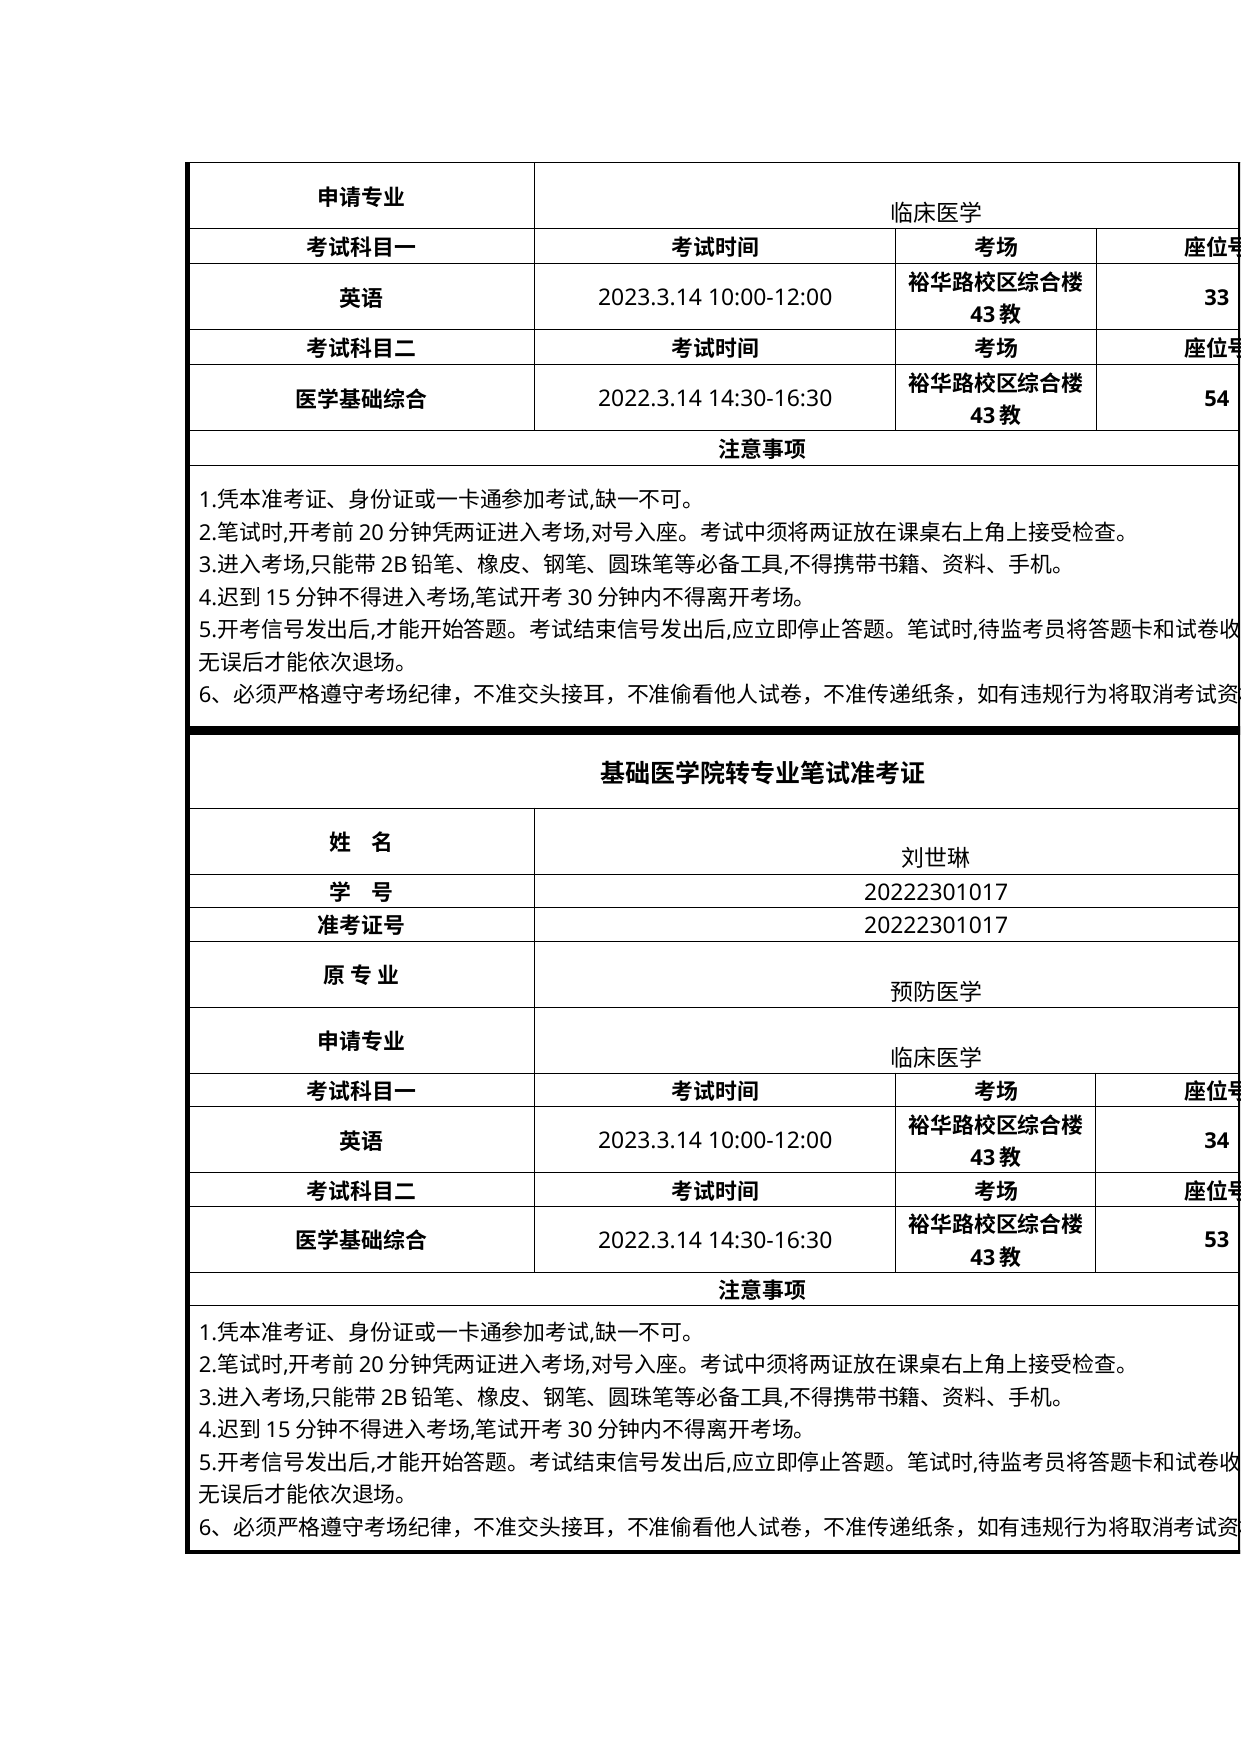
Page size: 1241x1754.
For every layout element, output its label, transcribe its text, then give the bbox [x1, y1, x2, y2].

table_cell 考试时间 [535, 330, 895, 364]
table_cell 裕华路校区综合楼43教 [896, 264, 1096, 329]
table_cell 医学基础综合 [190, 1207, 534, 1272]
table_cell 考场 [896, 1074, 1095, 1106]
table_cell 注意事项 [190, 1273, 1238, 1305]
table_cell 考试科目二 [190, 1173, 534, 1206]
table_cell 刘世琳 [535, 809, 1238, 873]
table_cell 考试时间 [535, 1074, 895, 1106]
table_cell 申请专业 [190, 163, 534, 228]
table_cell 医学基础综合 [190, 365, 534, 430]
table_cell 考试时间 [535, 1173, 895, 1206]
table_cell 申请专业 [190, 1008, 534, 1073]
table_cell 20222301017 [535, 908, 1238, 941]
table_cell 英语 [190, 264, 534, 329]
table_cell 2022.3.14 14:30-16:30 [535, 365, 895, 430]
table_header 基础医学院转专业笔试准考证 [190, 735, 1238, 807]
table_cell 考试科目一 [190, 229, 534, 263]
table_cell 考场 [896, 1173, 1095, 1206]
table_cell 考场 [896, 229, 1096, 263]
table_cell 英语 [190, 1107, 534, 1172]
table_cell 准考证号 [190, 908, 534, 941]
table_cell 20222301017 [535, 875, 1238, 907]
table_cell 裕华路校区综合楼43教 [896, 1207, 1095, 1272]
table_cell 座位号 [1096, 1173, 1238, 1206]
table_cell 考试科目一 [190, 1074, 534, 1106]
table_cell 2023.3.14 10:00-12:00 [535, 264, 895, 329]
table_cell 裕华路校区综合楼43教 [896, 1107, 1095, 1172]
table_cell 临床医学 [535, 163, 1238, 228]
table_cell 33 [1097, 264, 1238, 329]
table_cell 学 号 [190, 875, 534, 907]
table_cell 注意事项 [190, 431, 1238, 465]
table_cell 座位号 [1096, 1074, 1238, 1106]
table_cell 考试时间 [535, 229, 895, 263]
table_cell 座位号 [1097, 330, 1238, 364]
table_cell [190, 466, 1238, 726]
table_cell 53 [1096, 1207, 1238, 1272]
table_cell 座位号 [1097, 229, 1238, 263]
table_cell 34 [1096, 1107, 1238, 1172]
table_cell 考场 [896, 330, 1096, 364]
table_cell 裕华路校区综合楼43教 [896, 365, 1096, 430]
table_cell 原 专 业 [190, 942, 534, 1007]
table_cell 2023.3.14 10:00-12:00 [535, 1107, 895, 1172]
table_cell 预防医学 [535, 942, 1238, 1007]
table_cell 考试科目二 [190, 330, 534, 364]
table_cell 2022.3.14 14:30-16:30 [535, 1207, 895, 1272]
table_cell 54 [1097, 365, 1238, 430]
table_cell 姓 名 [190, 809, 534, 873]
table_cell 临床医学 [535, 1008, 1238, 1073]
